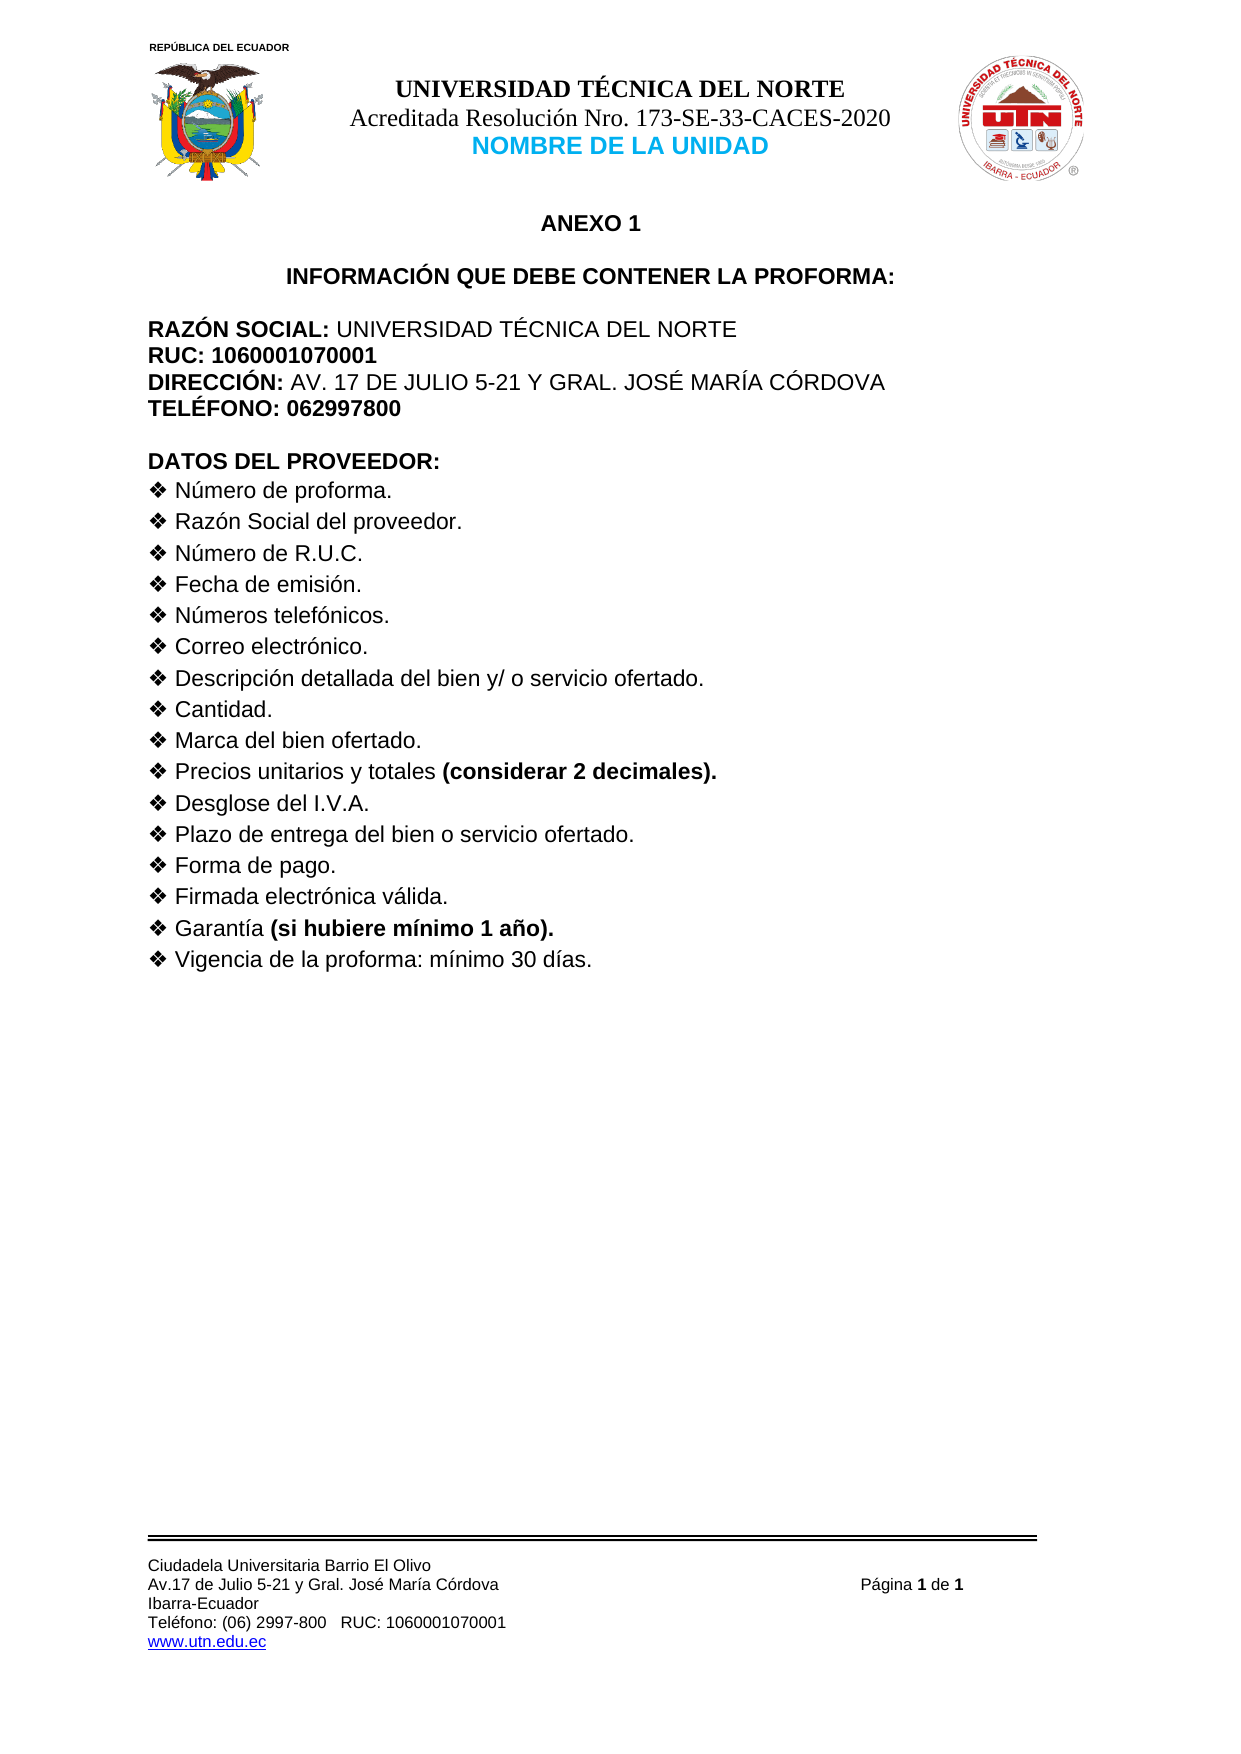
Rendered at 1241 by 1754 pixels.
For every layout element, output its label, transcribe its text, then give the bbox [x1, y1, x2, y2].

text ❖ Número de R.U.C. [148, 536, 1092, 568]
text ❖ Firmada electrónica válida. [148, 880, 1092, 911]
text RUC: 1060001070001 [148, 342, 1092, 368]
text ❖ Plazo de entrega del bien o servicio ofertado. [148, 818, 1092, 849]
text ❖ Desglose del I.V.A. [148, 786, 1092, 818]
text ❖ Fecha de emisión. [148, 568, 1092, 599]
text ❖ Descripción detallada del bien y/ o servicio ofertado. [148, 661, 1092, 693]
text ❖ Forma de pago. [148, 849, 1092, 880]
text ❖ Marca del bien ofertado. [148, 724, 1092, 755]
text ❖ Cantidad. [148, 693, 1092, 724]
text DATOS DEL PROVEEDOR: [148, 448, 1092, 474]
text ❖ Número de proforma. [148, 474, 1092, 505]
text ANEXO 1 [89, 210, 1092, 237]
text INFORMACIÓN QUE DEBE CONTENER LA PROFORMA: [89, 263, 1092, 289]
text ❖ Números telefónicos. [148, 599, 1092, 630]
text ❖ Razón Social del proveedor. [148, 505, 1092, 536]
text ❖ Garantía (si hubiere mínimo 1 año). [148, 911, 1092, 943]
picture [150, 63, 263, 179]
text RAZÓN SOCIAL: UNIVERSIDAD TÉCNICA DEL NORTE [148, 316, 1092, 342]
text TELÉFONO: 062997800 [148, 395, 1092, 421]
text ❖ Correo electrónico. [148, 630, 1092, 661]
picture [958, 55, 1084, 181]
text DIRECCIÓN: AV. 17 DE JULIO 5-21 Y GRAL. JOSÉ MARÍA CÓRDOVA [148, 368, 1092, 395]
text ❖ Vigencia de la proforma: mínimo 30 días. [148, 943, 1092, 974]
text ❖ Precios unitarios y totales (considerar 2 decimales). [148, 755, 1092, 786]
